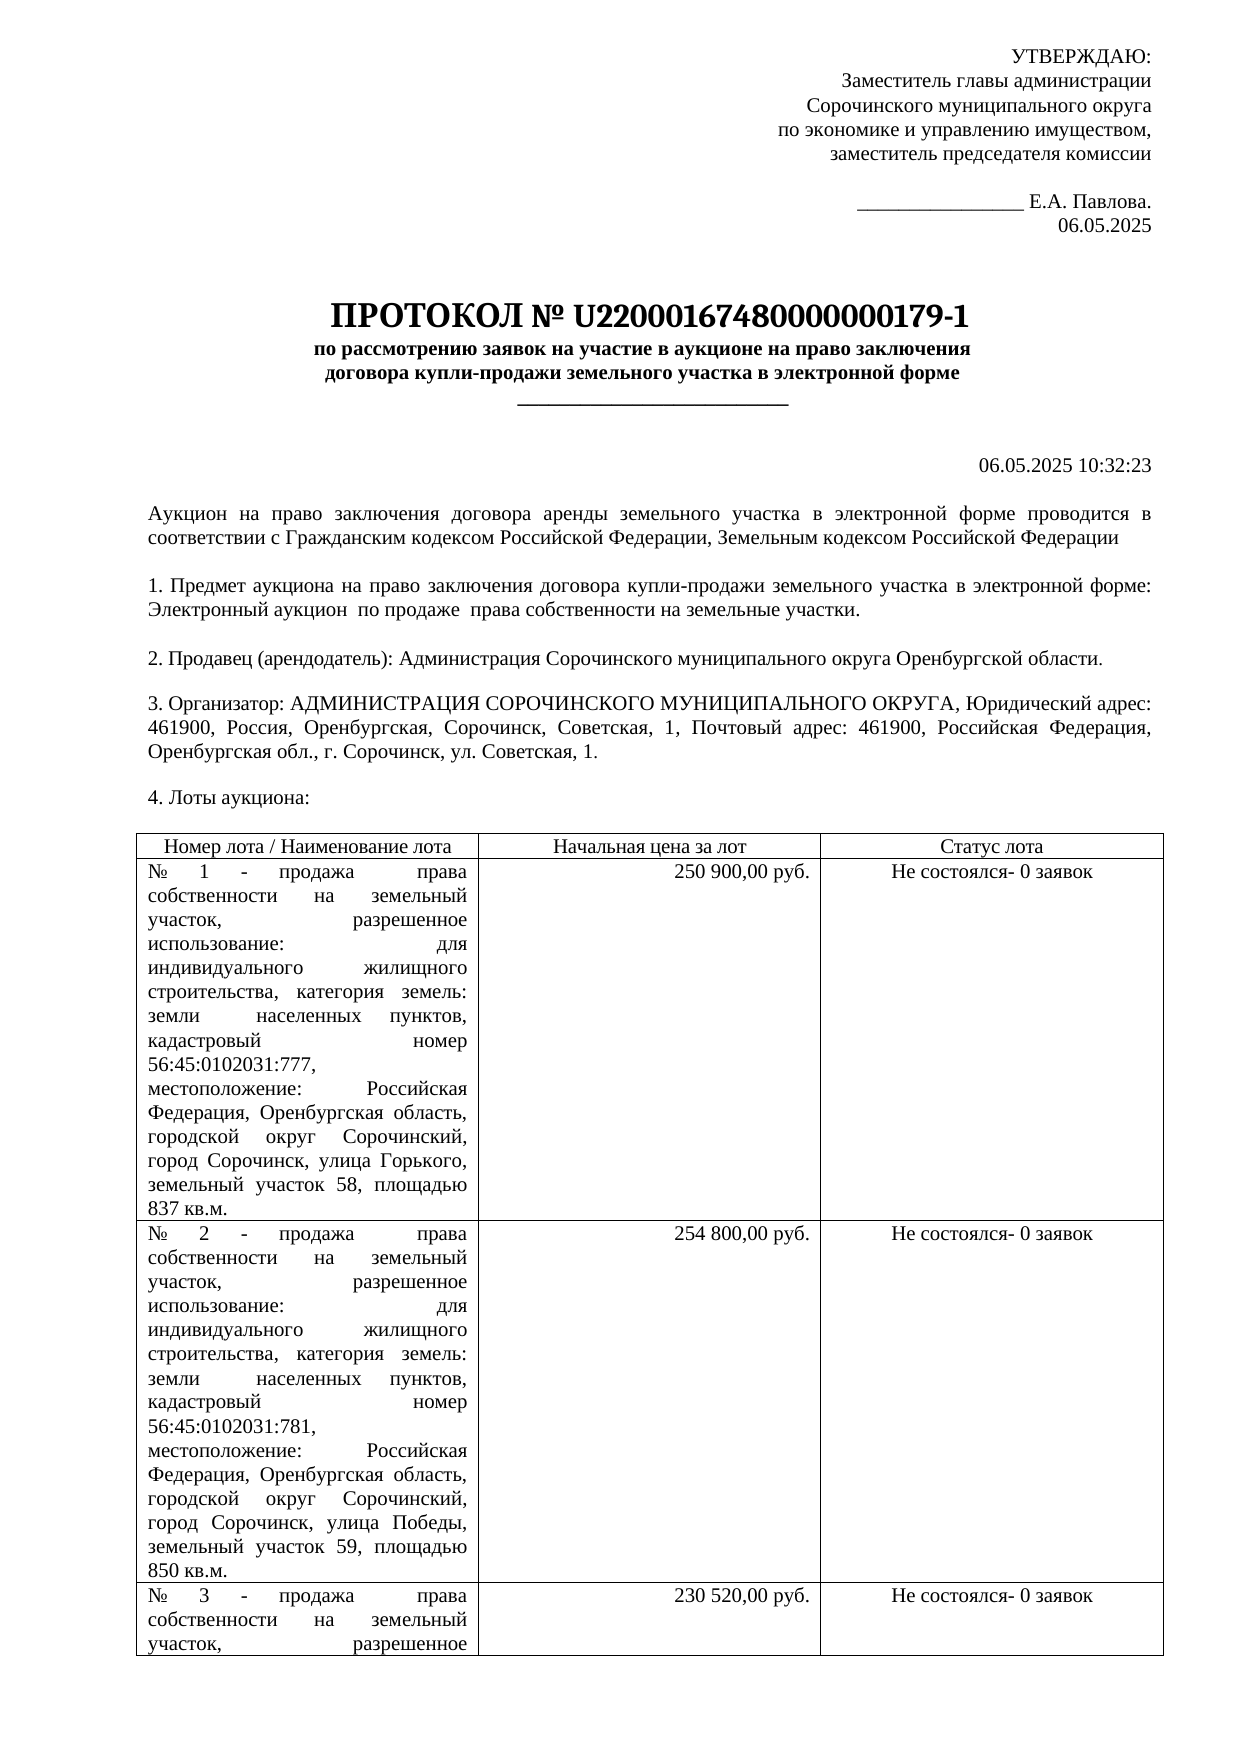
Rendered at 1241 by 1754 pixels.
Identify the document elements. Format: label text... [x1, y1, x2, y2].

text 3. Организатор: АДМИНИСТРАЦИЯ СОРОЧИНСКОГО МУНИЦИПАЛЬНОГО ОКРУГА, Юридический адрес: 461900, Россия, Оренбургская, Сорочинск, Советская, 1, Почтовый адрес: 461900, Российская Федерация, Оренбургская обл., г. Сорочинск, ул. Советская, 1. [148, 691, 1152, 763]
table_cell № 2 - продажа права собственности на земельный участок, разрешенное использование: для индивидуального жилищного строительства, категория земель: земли населенных пунктов, кадастровый номер 56:45:0102031:781, местоположение: Российская Федерация, Оренбургская область, городской округ Сорочинский, город Сорочинск, улица Победы, земельный участок 59, площадью 850 кв.м. [137, 1221, 478, 1582]
table_cell 250 900,00 руб. [479, 859, 820, 1220]
text Сорочинского муниципального округа [148, 92, 1152, 117]
text 1. Предмет аукциона на право заключения договора купли-продажи земельного участка в электронной форме: Электронный аукцион по продаже права собственности на земельные участки. [148, 573, 1152, 621]
text 06.05.2025 10:32:23 [148, 453, 1152, 477]
text 06.05.2025 [148, 213, 1152, 237]
text __________________________ [154, 384, 1152, 408]
text ________________ Е.А. Павлова. [148, 189, 1152, 213]
table_header Номер лота / Наименование лота [137, 834, 478, 858]
text 2. Продавец (арендодатель): Администрация Сорочинского муниципального округа Оренбургской области. [148, 645, 1152, 669]
subtitle ПРОТОКОЛ № U22000167480000000179-1 [148, 297, 1152, 336]
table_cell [821, 1583, 1163, 1655]
table_cell Не состоялся- 0 заявок [821, 1221, 1163, 1582]
text заместитель председателя комиссии [148, 141, 1152, 165]
table_header Статус лота [821, 834, 1163, 858]
table_cell № 1 - продажа права собственности на земельный участок, разрешенное использование: для индивидуального жилищного строительства, категория земель: земли населенных пунктов, кадастровый номер 56:45:0102031:777, местоположение: Российская Федерация, Оренбургская область, городской округ Сорочинский, город Сорочинск, улица Горького, земельный участок 58, площадью 837 кв.м. [137, 859, 478, 1220]
text 4. Лоты аукциона: [148, 785, 1152, 809]
table_cell 254 800,00 руб. [479, 1221, 820, 1582]
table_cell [137, 1583, 478, 1655]
text Заместитель главы администрации [148, 68, 1152, 92]
text УТВЕРЖДАЮ: [148, 44, 1152, 68]
table_cell 230 520,00 руб. [479, 1583, 820, 1655]
table_cell Не состоялся- 0 заявок [821, 859, 1163, 1220]
text по экономике и управлению имуществом, [148, 117, 1152, 141]
text по рассмотрению заявок на участие в аукционе на право заключения договора купли-продажи земельного участка в электронной форме [295, 336, 989, 384]
text Аукцион на право заключения договора аренды земельного участка в электронной форме проводится в соответствии с Гражданским кодексом Российской Федерации, Земельным кодексом Российской Федерации [148, 501, 1152, 549]
table_header Начальная цена за лот [479, 834, 820, 858]
